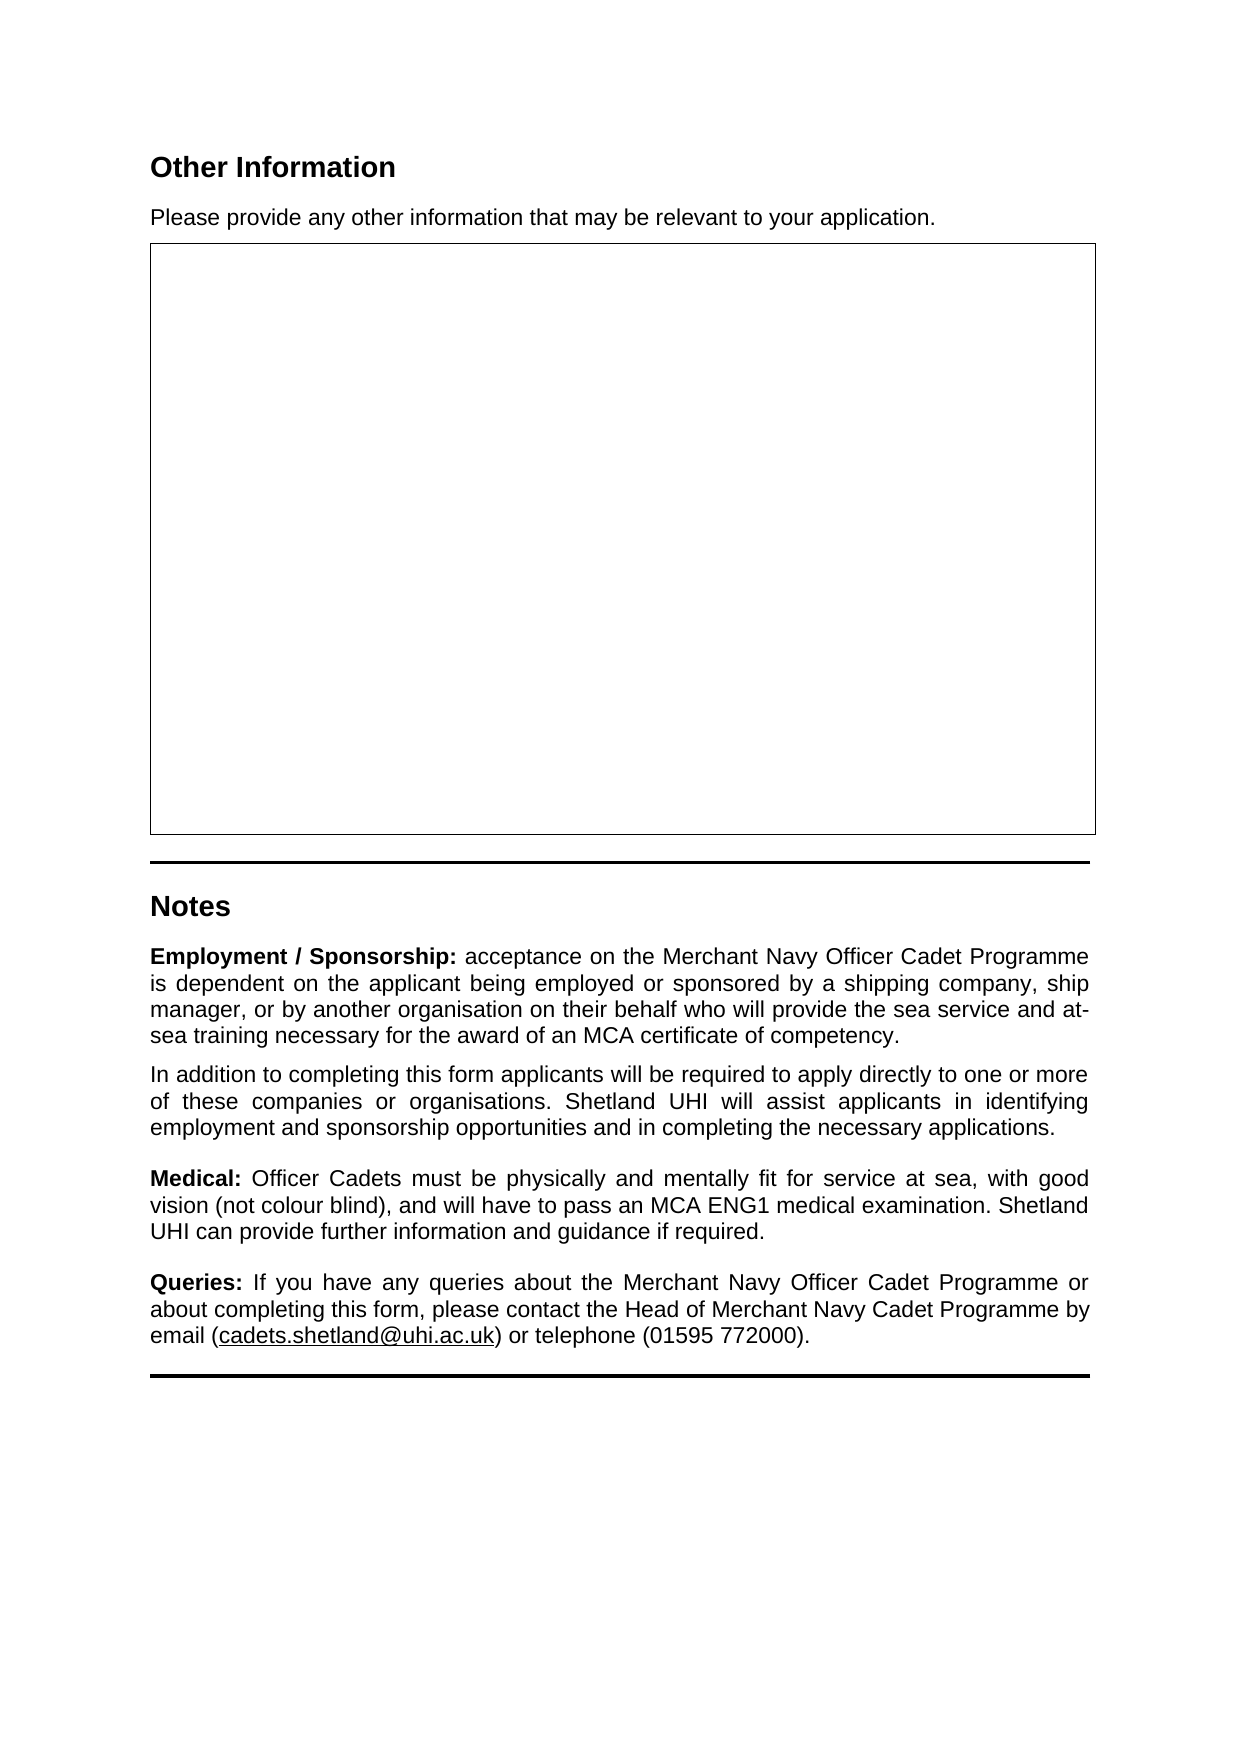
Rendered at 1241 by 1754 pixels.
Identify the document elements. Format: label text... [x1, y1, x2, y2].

text Medical: Officer Cadets must be physically and mentally fit for service at sea, with good vision (not colour blind), and will have to pass an MCA ENG1 medical examination. Shetland UHI can provide further information and guidance if required. [150, 1165, 1090, 1244]
subtitle Notes [150, 889, 1090, 922]
text Queries: If you have any queries about the Merchant Navy Officer Cadet Programme or about completing this form, please contact the Head of Merchant Navy Cadet Programme by email (cadets.shetland@uhi.ac.uk) or telephone (01595 772000). [150, 1269, 1090, 1348]
text Please provide any other information that may be relevant to your application. [150, 204, 1090, 231]
text Employment / Sponsorship: acceptance on the Merchant Navy Officer Cadet Programme is dependent on the applicant being employed or sponsored by a shipping company, ship manager, or by another organisation on their behalf who will provide the sea service and at-sea training necessary for the award of an MCA certificate of competency. [150, 943, 1090, 1049]
text In addition to completing this form applicants will be required to apply directly to one or more of these companies or organisations. Shetland UHI will assist applicants in identifying employment and sponsorship opportunities and in completing the necessary applications. [150, 1061, 1090, 1140]
subtitle Other Information [150, 150, 1090, 183]
table_header [151, 244, 1095, 834]
